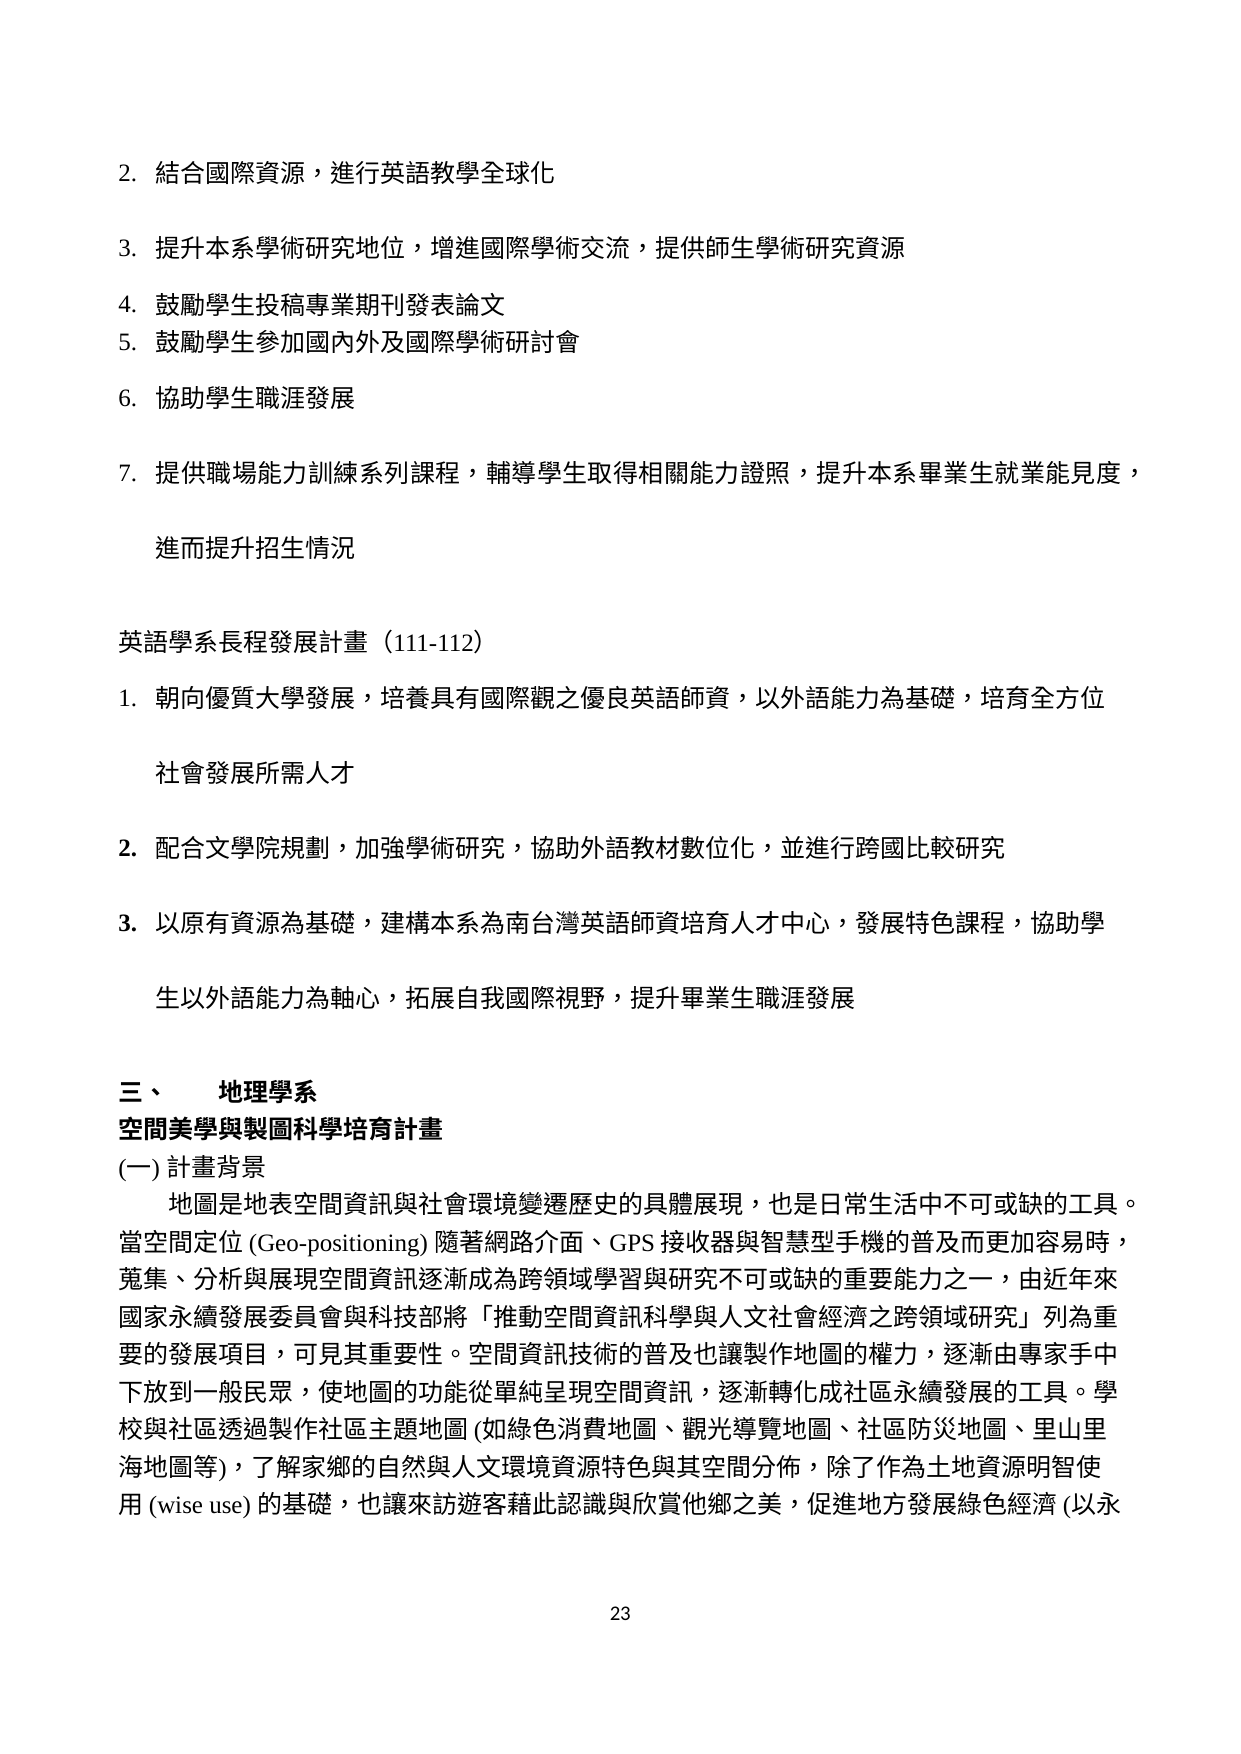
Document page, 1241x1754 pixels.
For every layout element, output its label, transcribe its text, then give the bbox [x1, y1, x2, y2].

list 鼓勵學生參加國內外及國際學術研討會 [118, 321, 1122, 359]
text (一) 計畫背景 [118, 1146, 1122, 1184]
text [118, 1184, 1122, 1521]
list 結合國際資源，進行英語教學全球化 [118, 134, 1122, 209]
list 地理學系 [118, 1071, 1122, 1109]
list 協助學生職涯發展 [118, 359, 1122, 434]
list 以原有資源為基礎，建構本系為南台灣英語師資培育人才中心，發展特色課程，協助學生以外語能力為軸心，拓展自我國際視野，提升畢業生職涯發展 [118, 884, 1122, 1034]
list 朝向優質大學發展，培養具有國際觀之優良英語師資，以外語能力為基礎，培育全方位社會發展所需人才 [118, 659, 1122, 809]
list 鼓勵學生投稿專業期刊發表論文 [118, 284, 1122, 321]
text 英語學系長程發展計畫（111-112） [118, 621, 1122, 659]
list 配合文學院規劃，加強學術研究，協助外語教材數位化，並進行跨國比較研究 [118, 809, 1122, 884]
list 提升本系學術研究地位，增進國際學術交流，提供師生學術研究資源 [118, 209, 1122, 284]
text 空間美學與製圖科學培育計畫 [118, 1109, 1122, 1146]
list 提供職場能力訓練系列課程，輔導學生取得相關能力證照，提升本系畢業生就業能見度，進而提升招生情況 [118, 434, 1122, 584]
